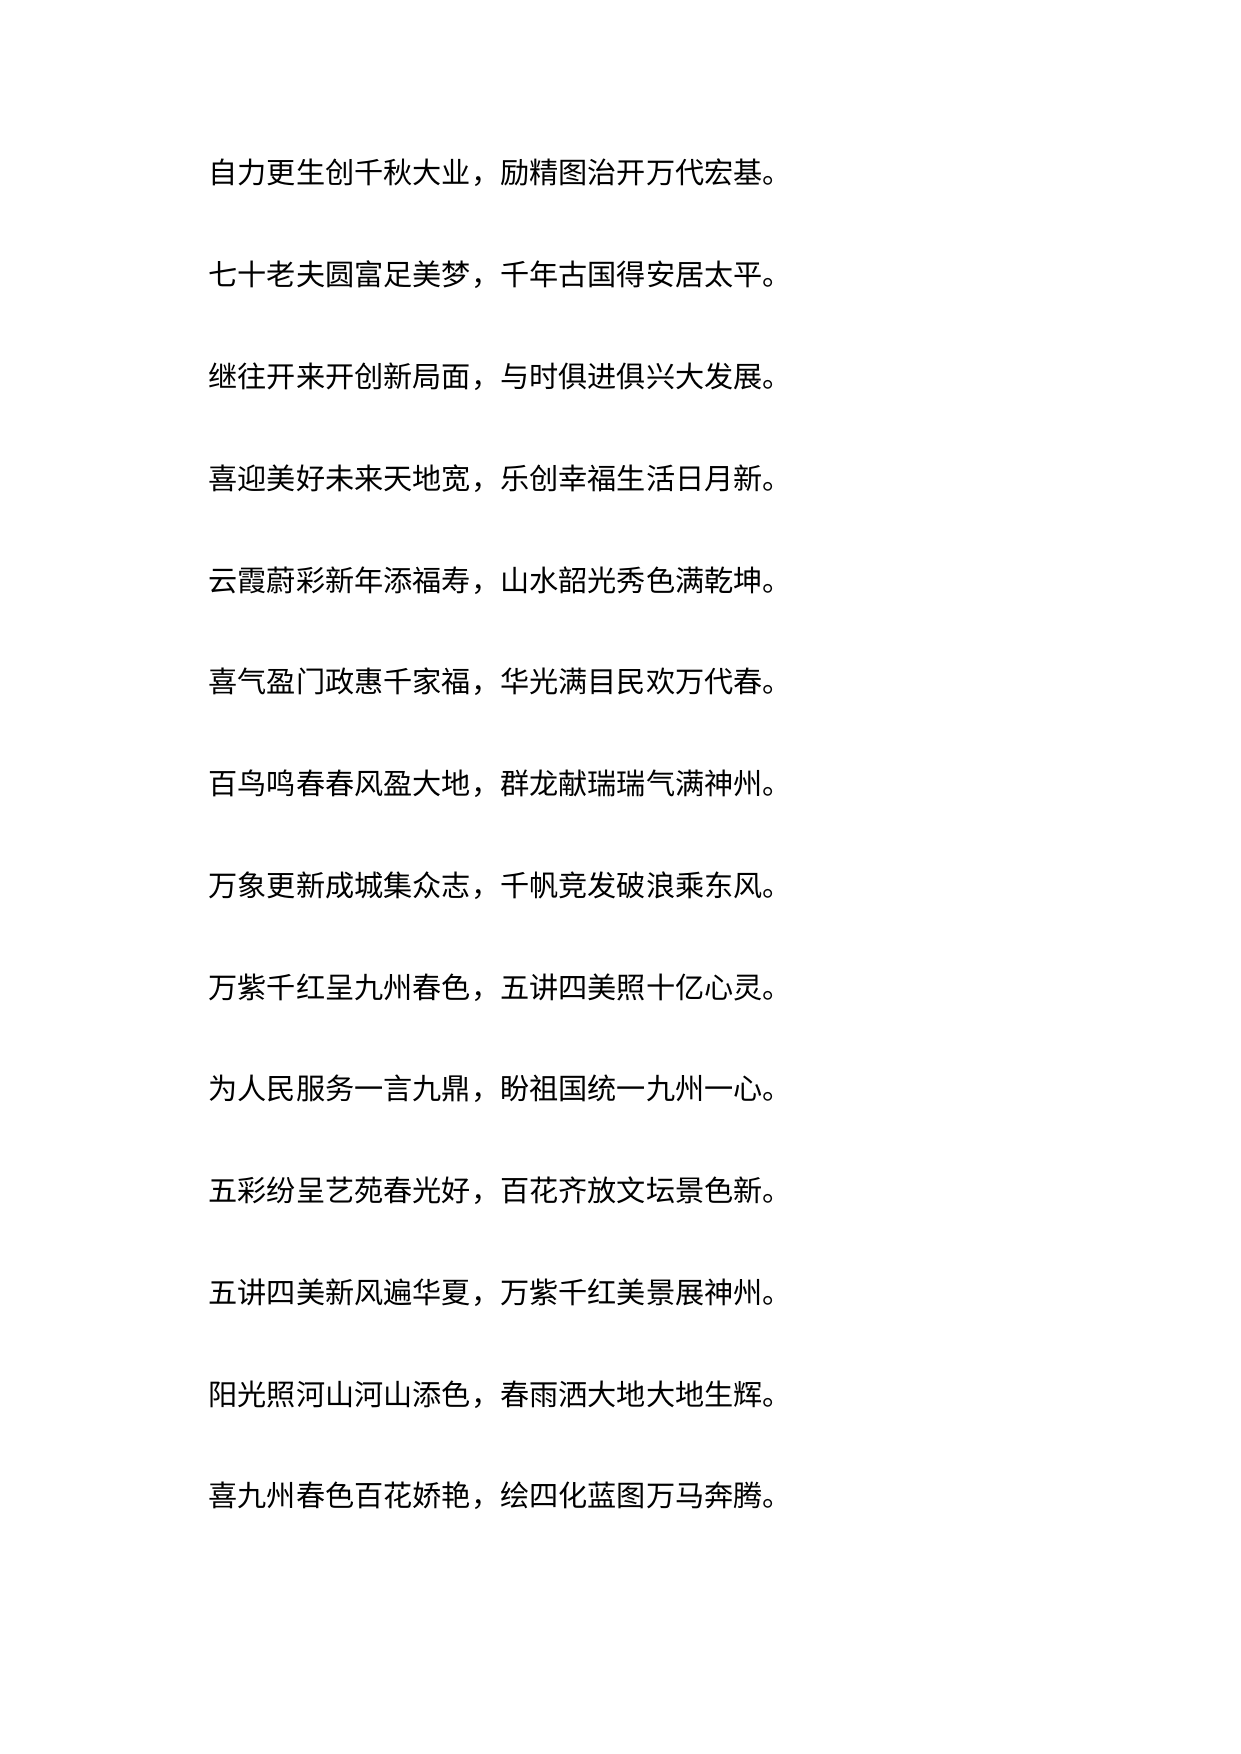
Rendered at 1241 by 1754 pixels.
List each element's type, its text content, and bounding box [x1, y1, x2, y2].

text 五彩纷呈艺苑春光好，百花齐放文坛景色新。 [150, 1168, 1090, 1210]
text 七十老夫圆富足美梦，千年古国得安居太平。 [150, 252, 1090, 294]
text 阳光照河山河山添色，春雨洒大地大地生辉。 [150, 1371, 1090, 1413]
text 喜气盈门政惠千家福，华光满目民欢万代春。 [150, 659, 1090, 701]
text 百鸟鸣春春风盈大地，群龙献瑞瑞气满神州。 [150, 761, 1090, 803]
text 喜迎美好未来天地宽，乐创幸福生活日月新。 [150, 455, 1090, 498]
text 继往开来开创新局面，与时俱进俱兴大发展。 [150, 353, 1090, 396]
text 云霞蔚彩新年添福寿，山水韶光秀色满乾坤。 [150, 557, 1090, 599]
text 五讲四美新风遍华夏，万紫千红美景展神州。 [150, 1269, 1090, 1312]
text 为人民服务一言九鼎，盼祖国统一九州一心。 [150, 1066, 1090, 1108]
text 自力更生创千秋大业，励精图治开万代宏基。 [150, 150, 1090, 192]
text 喜九州春色百花娇艳，绘四化蓝图万马奔腾。 [150, 1473, 1090, 1515]
text 万象更新成城集众志，千帆竞发破浪乘东风。 [150, 862, 1090, 905]
text 万紫千红呈九州春色，五讲四美照十亿心灵。 [150, 964, 1090, 1006]
